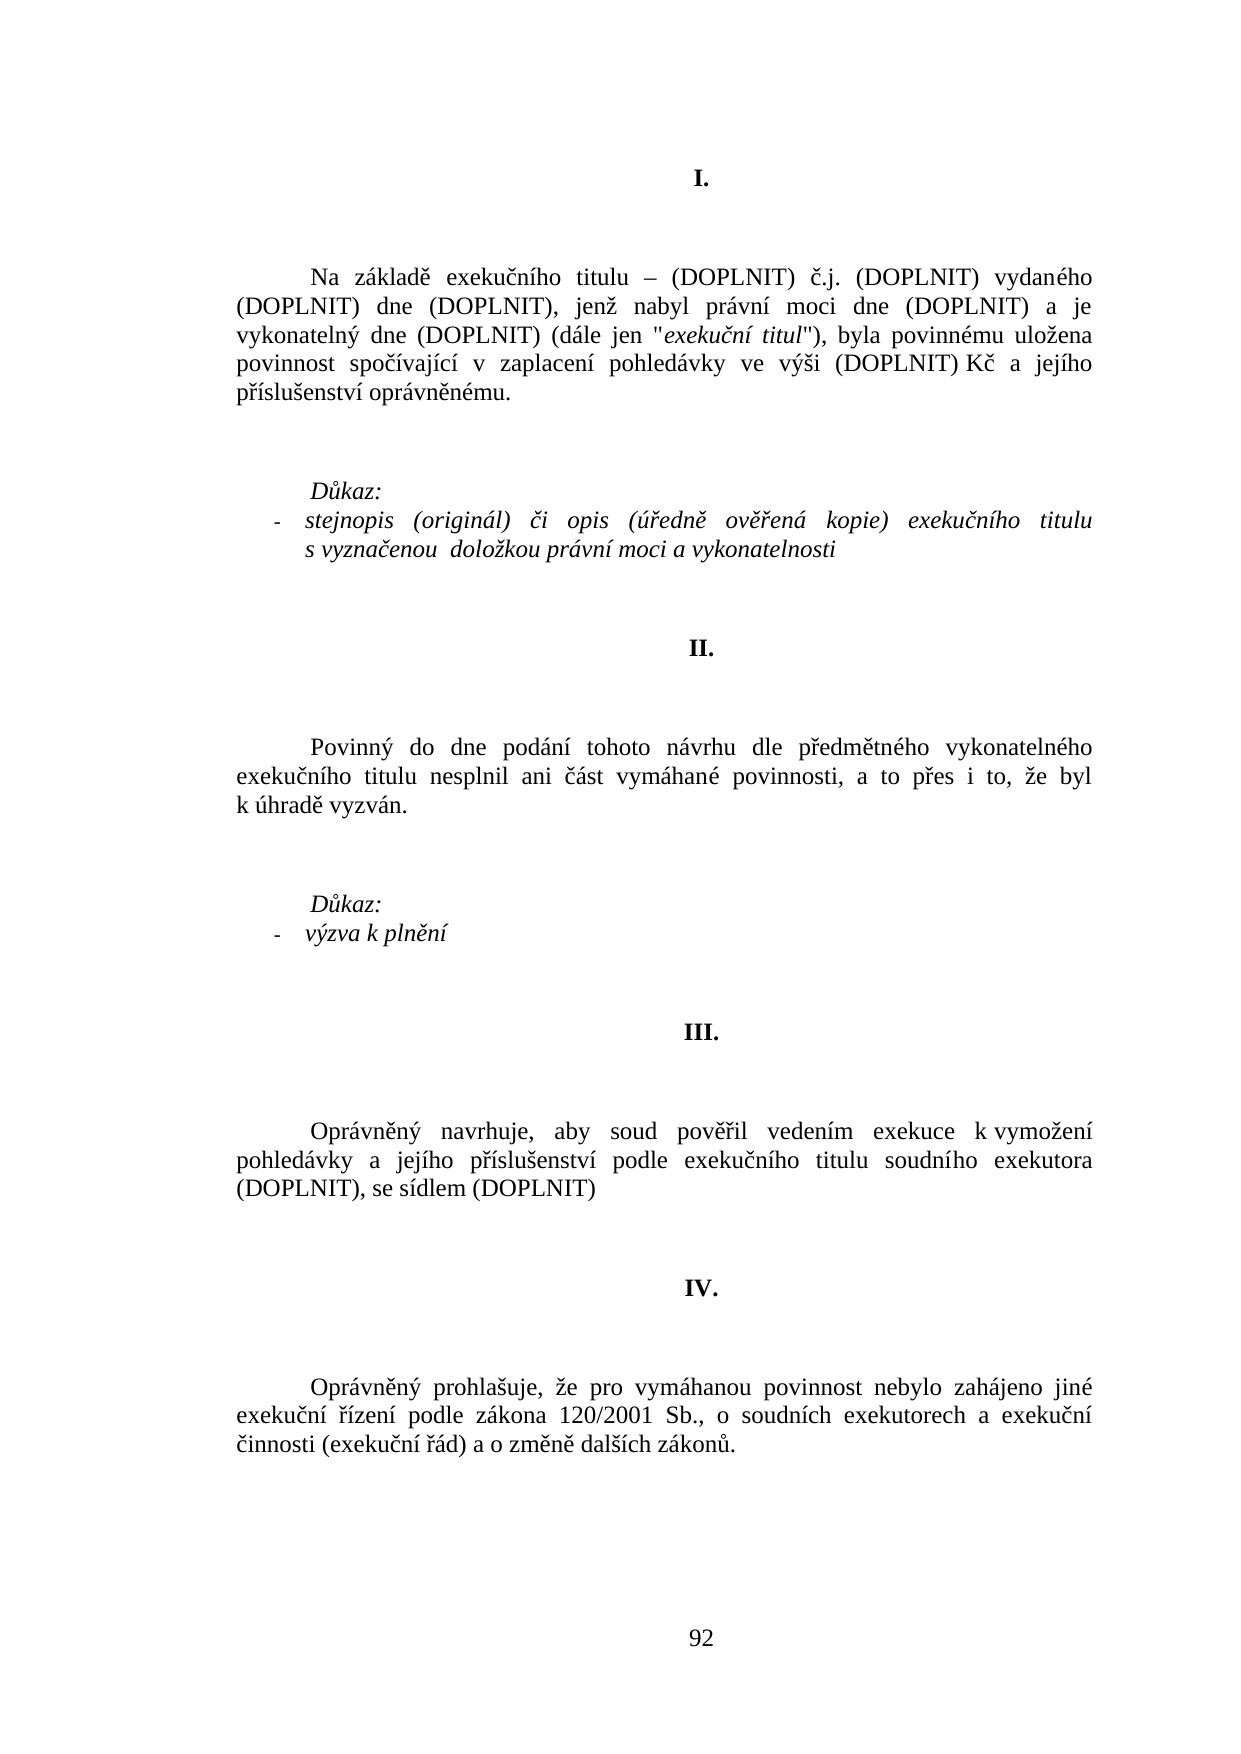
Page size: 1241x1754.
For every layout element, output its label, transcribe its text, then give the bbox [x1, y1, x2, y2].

list stejnopis (originál) či opis (úředně ověřená kopie) exekučního titulu s vyznačenou doložkou právní moci a vykonatelnosti [274, 505, 1092, 563]
text IV. [236, 1273, 1092, 1301]
text Oprávněný prohlašuje, že pro vymáhanou povinnost nebylo zahájeno jiné exekuční řízení podle zákona 120/2001 Sb., o soudních exekutorech a exekuční činnosti (exekuční řád) a o změně dalších zákonů. [236, 1372, 1092, 1458]
list výzva k plnění [274, 918, 1092, 946]
text I. [236, 163, 1092, 192]
text Důkaz: [236, 476, 1092, 505]
text III. [236, 1017, 1092, 1046]
text Důkaz: [236, 889, 1092, 918]
text II. [236, 633, 1092, 662]
text Oprávněný navrhuje, aby soud pověřil vedením exekuce k vymožení pohledávky a jejího příslušenství podle exekučního titulu soudního exekutora (DOPLNIT), se sídlem (DOPLNIT) [236, 1116, 1092, 1202]
text Na základě exekučního titulu – (DOPLNIT) č.j. (DOPLNIT) vydaného (DOPLNIT) dne (DOPLNIT), jenž nabyl právní moci dne (DOPLNIT) a je vykonatelný dne (DOPLNIT) (dále jen "exekuční titul"), byla povinnému uložena povinnost spočívající v zaplacení pohledávky ve výši (DOPLNIT) Kč a jejího příslušenství oprávněnému. [236, 262, 1092, 406]
text Povinný do dne podání tohoto návrhu dle předmětného vykonatelného exekučního titulu nesplnil ani část vymáhané povinnosti, a to přes i to, že byl k úhradě vyzván. [236, 732, 1092, 818]
